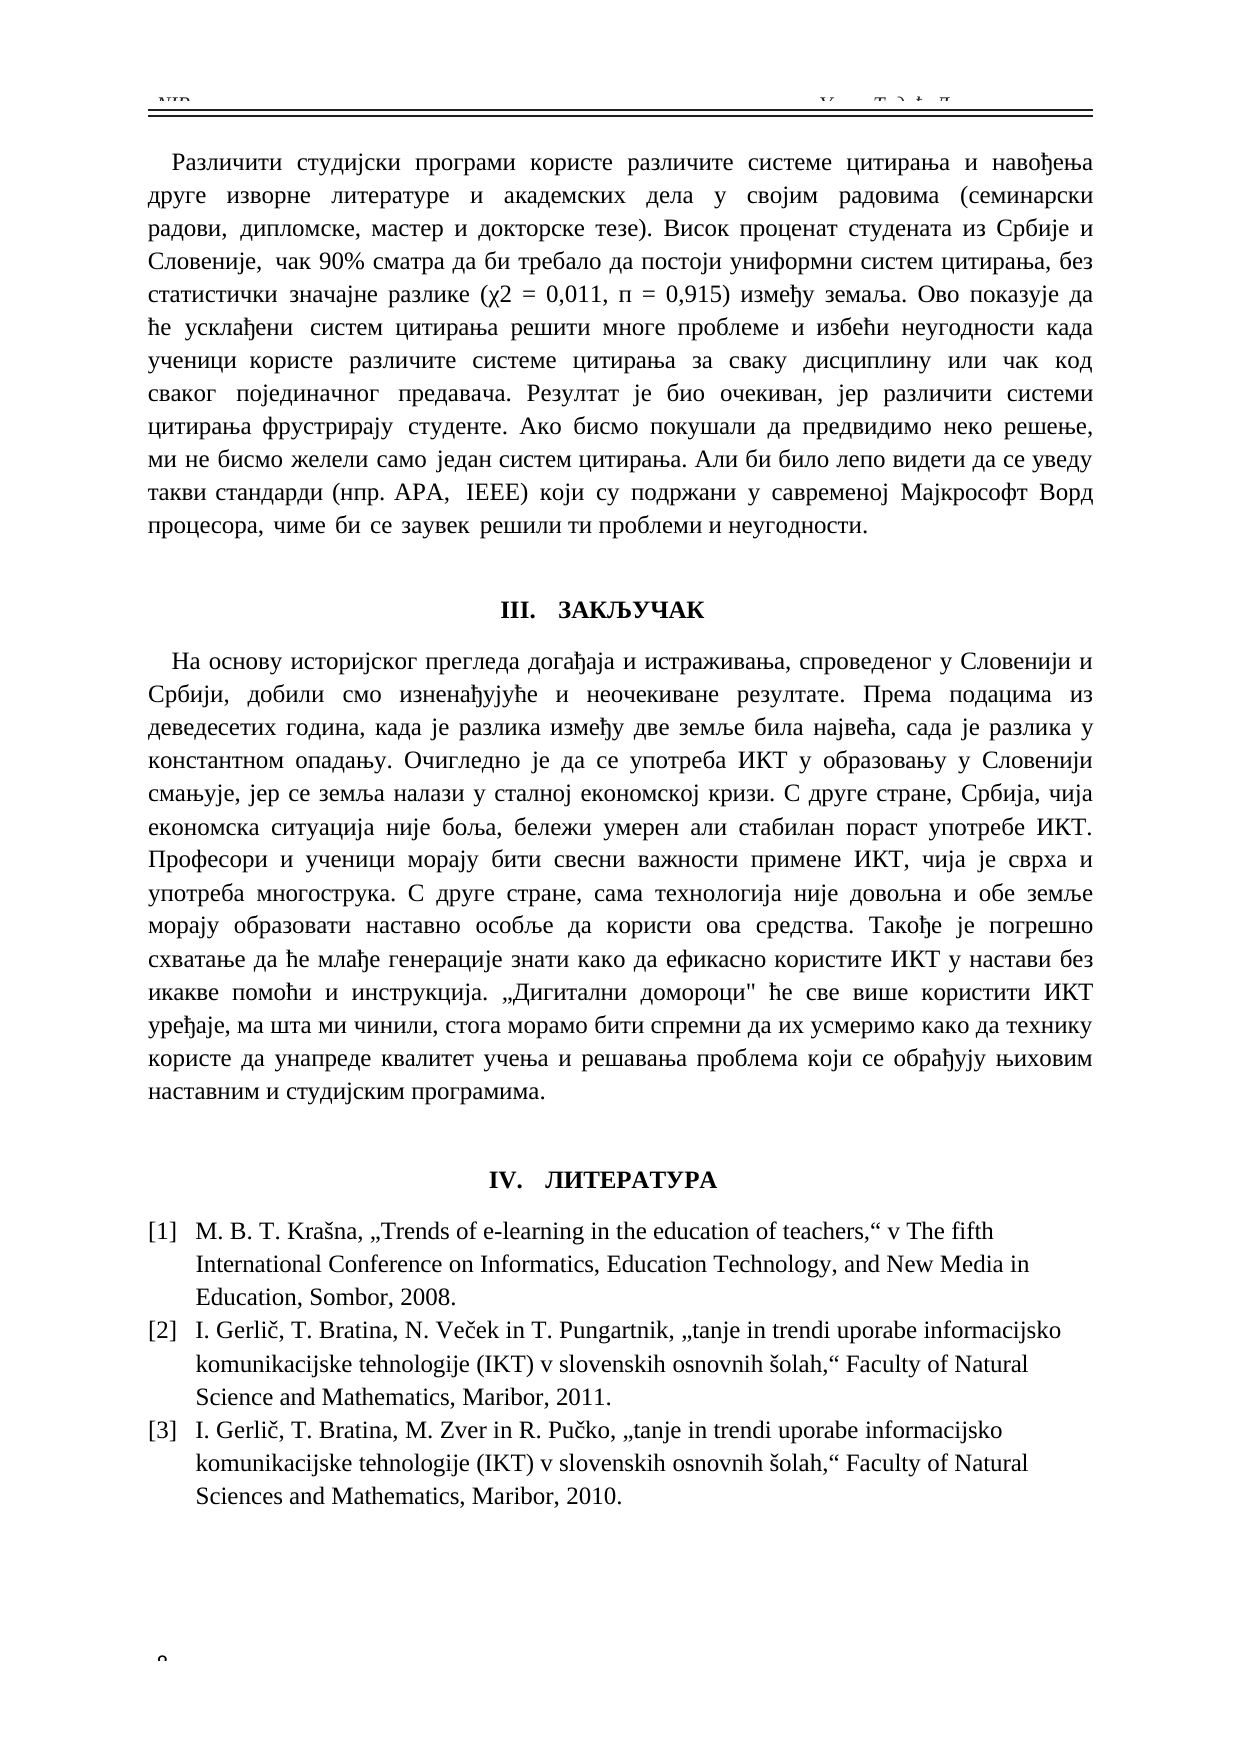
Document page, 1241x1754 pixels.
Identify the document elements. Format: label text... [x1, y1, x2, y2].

text На основу историјског прегледа догађаја и истраживања, спроведеног у Словенији и Србији, добили смо изненађујуће и неочекиване резултате. Према подацима из деведесетих година, када је разлика између две земље била највећа, сада је разлика у константном опадању. Очигледно је да се употреба ИКТ у образовању у Словенији смањује, јер се земља налази у сталној економској кризи. С друге стране, Србија, чија економска ситуација није боља, бележи умерен али стабилан пораст употребе ИКТ. Професори и ученици морају бити свесни важности примене ИКТ, чија је сврха и употреба многострука. С друге стране, сама технологија није довољна и обе земље морају образовати наставно особље да користи ова средства. Такође је погрешно схватање да ће млађе генерације знати како да ефикасно користите ИКТ у настави без икакве помоћи и инструкција. „Дигитални домороци" ће све више користити ИКТ уређаје, ма шта ми чинили, стога морамо бити спремни да их усмеримо како да технику користе да унапреде квалитет учења и решавања проблема који се обрађују њиховим наставним и студијским програмима. [148, 646, 1093, 1104]
text [3] I. Gerlič, T. Bratina, M. Zver in R. Pučko, „tanje in trendi uporabe informacijsko komunikacijske tehnologije (IKT) v slovenskih osnovnih šolah,“ Faculty of Natural Sciences and Mathematics, Maribor, 2010. [148, 1415, 1104, 1509]
subtitle ЗАКЉУЧАК [500, 595, 1105, 624]
text [2] I. Gerlič, T. Bratina, N. Veček in T. Pungartnik, „tanje in trendi uporabe informacijsko komunikacijske tehnologije (IKT) v slovenskih osnovnih šolah,“ Faculty of Natural Science and Mathematics, Maribor, 2011. [148, 1316, 1104, 1410]
text [1] M. B. T. Krašna, „Trends of e-learning in the education of teachers,“ v The fifth International Conference on Informatics, Education Technology, and New Media in Education, Sombor, 2008. [148, 1216, 1105, 1311]
subtitle IV. ЛИТЕРАТУРА [489, 1165, 1105, 1194]
text Различити студијски програми користе различите системе цитирања и навођења друге изворне литературе и академских дела у својим радовима (семинарски радови, дипломске, мастер и докторске тезе). Висок проценат студената из Србије и Словеније, чак 90% сматра да би требало да постоји униформни систем цитирања, без статистички значајне разлике (χ2 = 0,011, п = 0,915) између земаља. Ово показује да ће усклађени систем цитирања решити многе проблеме и избећи неугодности када ученици користе различите системе цитирања за сваку дисциплину или чак код сваког појединачног предавача. Резултат је био очекиван, јер различити системи цитирања фрустрирају студенте. Ако бисмо покушали да предвидимо неко решење, ми не бисмо желели само један систем цитирања. Али би било лепо видети да се уведу такви стандарди (нпр. АPA, IEEE) који су подржани у савременој Мајкрософт Ворд процесора, чиме би се заувек решили ти проблеми и неугодности. [148, 147, 1093, 539]
